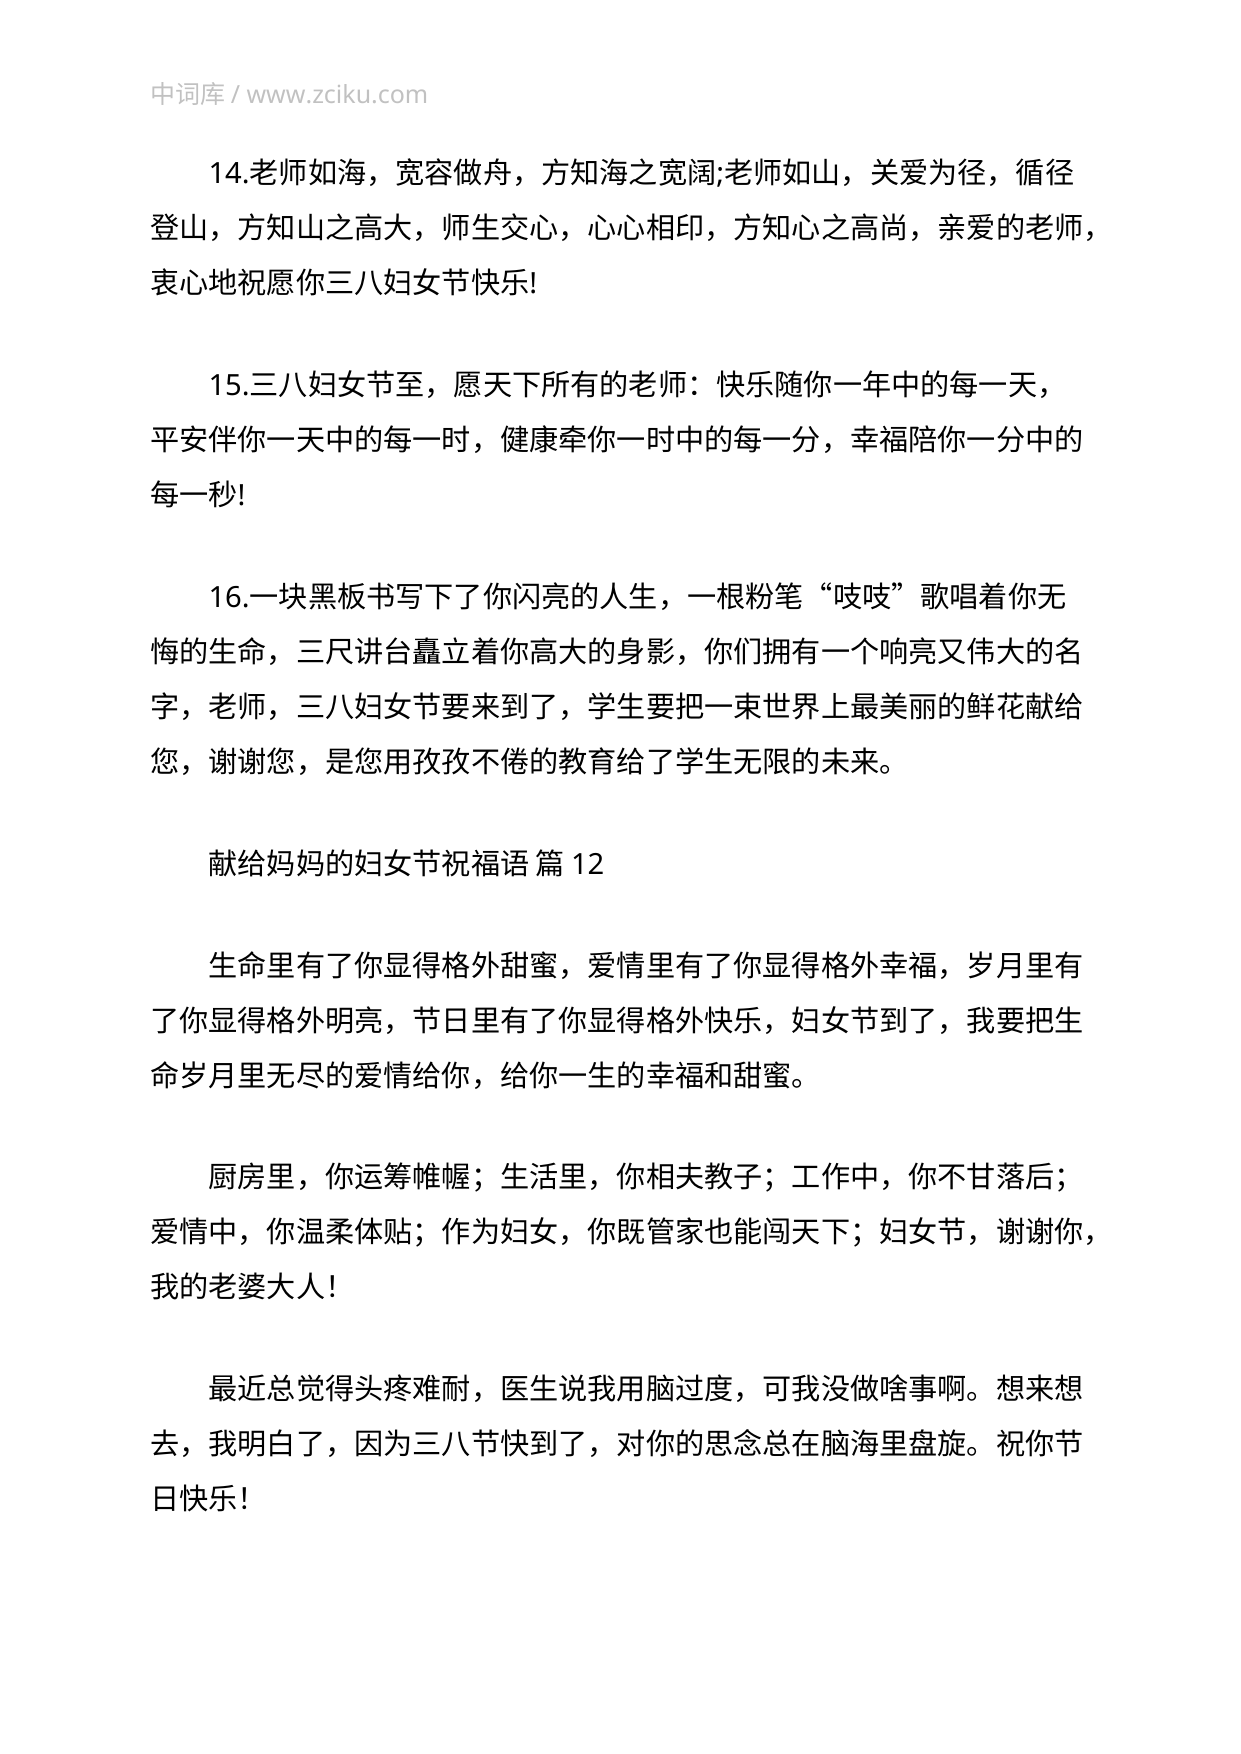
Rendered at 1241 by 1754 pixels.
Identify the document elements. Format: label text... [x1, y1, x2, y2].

text 15.三八妇女节至，愿天下所有的老师：快乐随你一年中的每一天，平安伴你一天中的每一时，健康牵你一时中的每一分，幸福陪你一分中的每一秒! [150, 362, 1090, 514]
text 14.老师如海，宽容做舟，方知海之宽阔;老师如山，关爱为径，循径登山，方知山之高大，师生交心，心心相印，方知心之高尚，亲爱的老师，衷心地祝愿你三八妇女节快乐! [150, 150, 1090, 302]
text 生命里有了你显得格外甜蜜，爱情里有了你显得格外幸福，岁月里有了你显得格外明亮，节日里有了你显得格外快乐，妇女节到了，我要把生命岁月里无尽的爱情给你，给你一生的幸福和甜蜜。 [150, 942, 1090, 1094]
text 厨房里，你运筹帷幄；生活里，你相夫教子；工作中，你不甘落后；爱情中，你温柔体贴；作为妇女，你既管家也能闯天下；妇女节，谢谢你，我的老婆大人！ [150, 1154, 1090, 1306]
text 献给妈妈的妇女节祝福语 篇12 [150, 840, 1090, 883]
text 16.一块黑板书写下了你闪亮的人生，一根粉笔“吱吱”歌唱着你无悔的生命，三尺讲台矗立着你高大的身影，你们拥有一个响亮又伟大的名字，老师，三八妇女节要来到了，学生要把一束世界上最美丽的鲜花献给您，谢谢您，是您用孜孜不倦的教育给了学生无限的未来。 [150, 574, 1090, 781]
text 最近总觉得头疼难耐，医生说我用脑过度，可我没做啥事啊。想来想去，我明白了，因为三八节快到了，对你的思念总在脑海里盘旋。祝你节日快乐！ [150, 1365, 1090, 1517]
